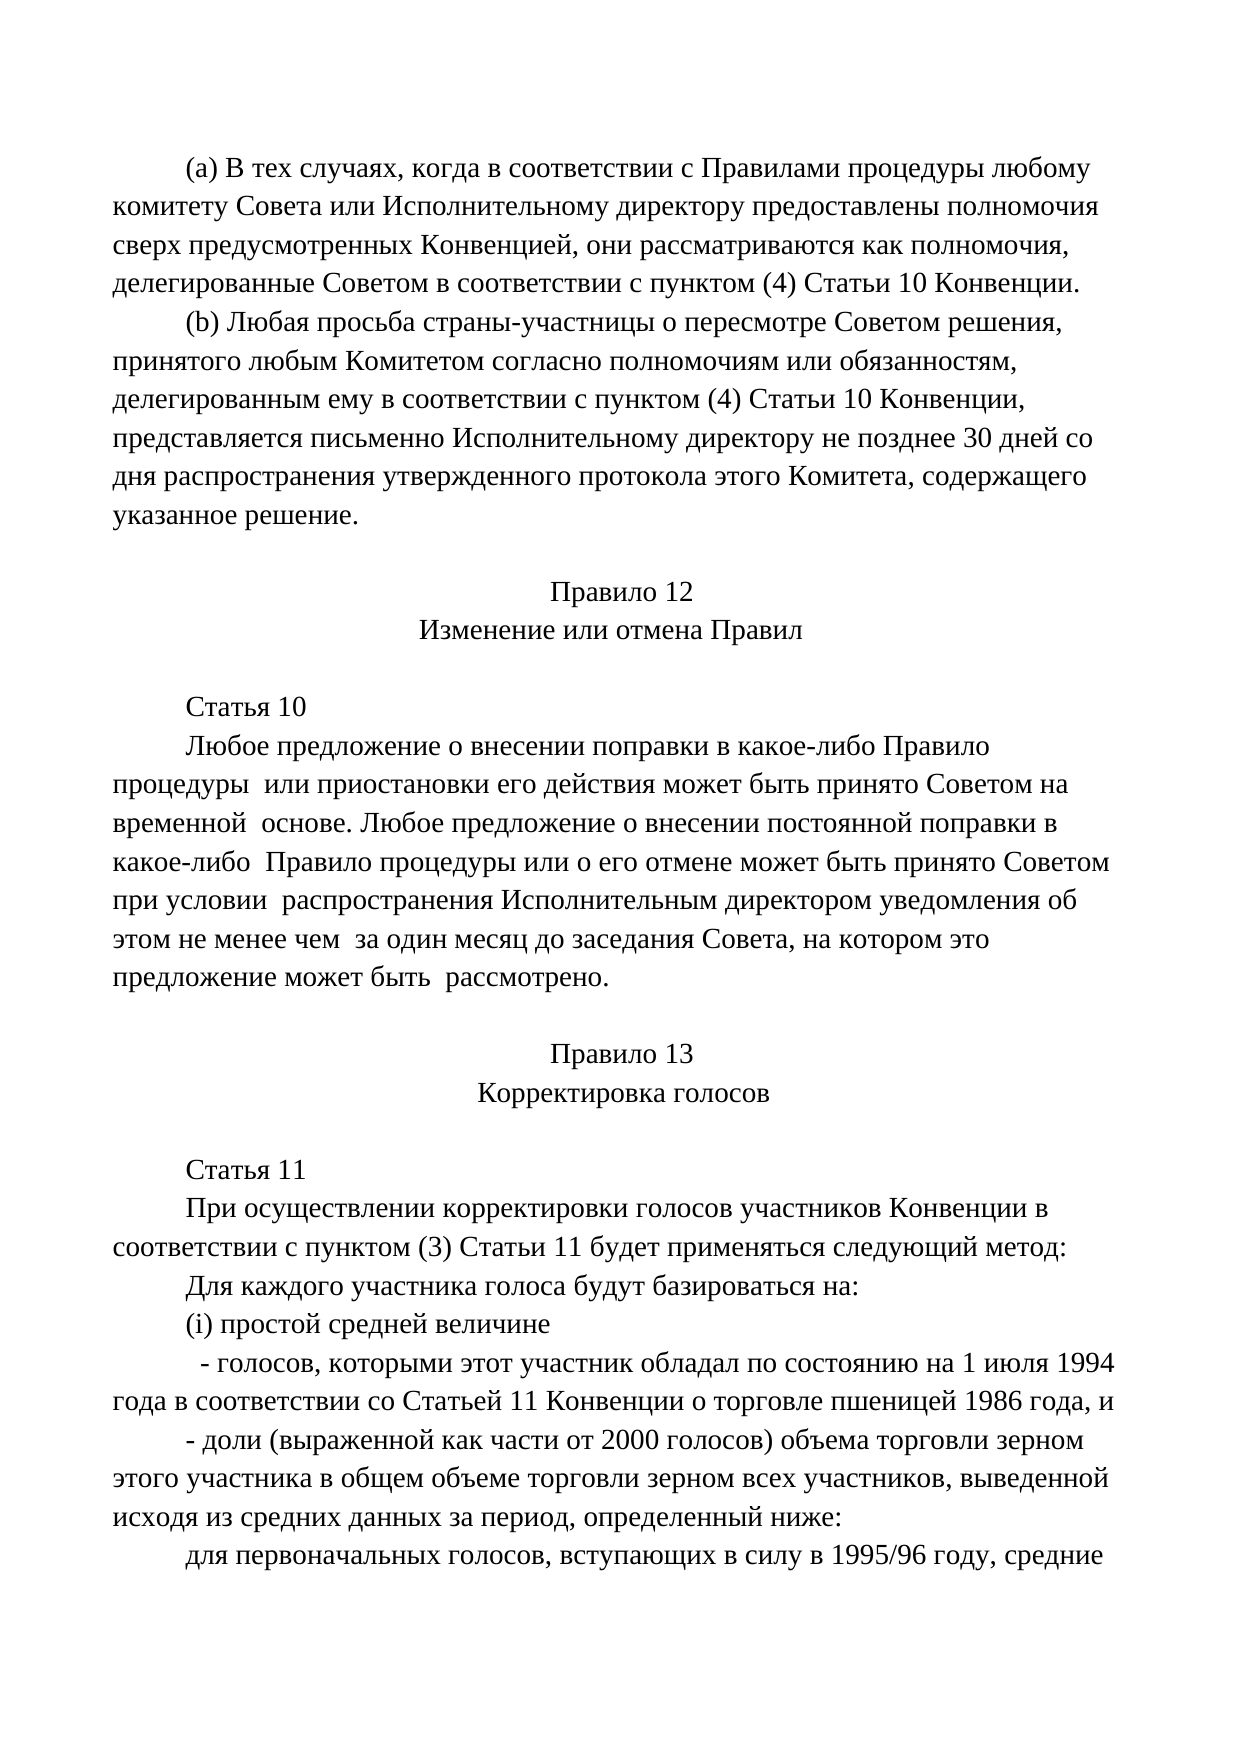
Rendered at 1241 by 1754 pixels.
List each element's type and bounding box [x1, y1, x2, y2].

text [112, 150, 1128, 1571]
